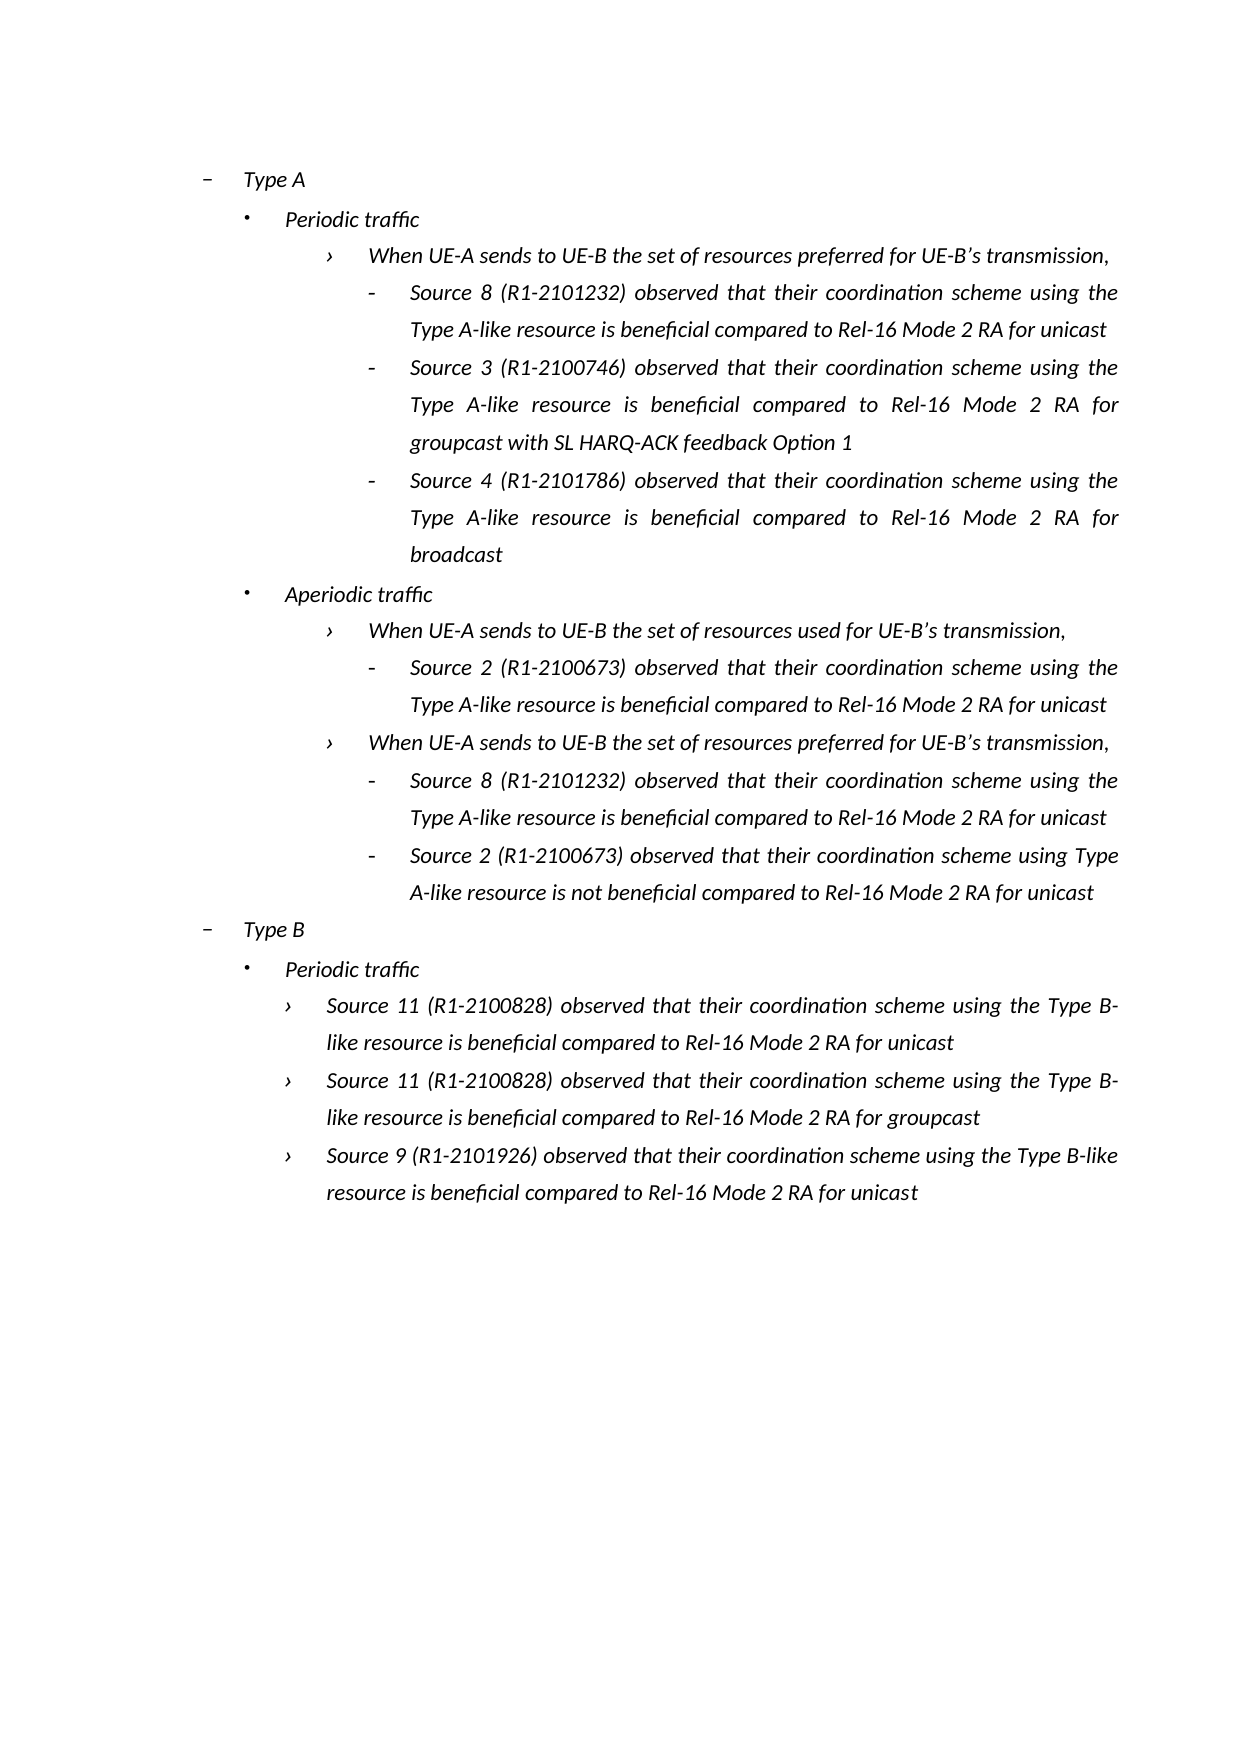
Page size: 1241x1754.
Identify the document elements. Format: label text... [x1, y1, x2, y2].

list Source 9 (R1-2101926) observed that their coordination scheme using the Type B-like resource is beneficial compared to Rel-16 Mode 2 RA for unicast [285, 1136, 1122, 1211]
list Source 3 (R1-2100746) observed that their coordination scheme using the Type A-like resource is beneficial compared to Rel-16 Mode 2 RA for groupcast with SL HARQ-ACK feedback Option 1 [368, 348, 1122, 461]
list When UE-A sends to UE-B the set of resources preferred for UE-B’s transmission, [326, 723, 1122, 761]
list Source 11 (R1-2100828) observed that their coordination scheme using the Type B-like resource is beneficial compared to Rel-16 Mode 2 RA for groupcast [285, 1061, 1122, 1136]
list Source 11 (R1-2100828) observed that their coordination scheme using the Type B-like resource is beneficial compared to Rel-16 Mode 2 RA for unicast [285, 986, 1122, 1061]
list Periodic traffic [243, 948, 1122, 986]
list Type A [201, 161, 1122, 198]
list When UE-A sends to UE-B the set of resources preferred for UE-B’s transmission, [326, 236, 1122, 273]
list Source 4 (R1-2101786) observed that their coordination scheme using the Type A-like resource is beneficial compared to Rel-16 Mode 2 RA for broadcast [368, 461, 1122, 573]
list Source 2 (R1-2100673) observed that their coordination scheme using the Type A-like resource is beneficial compared to Rel-16 Mode 2 RA for unicast [368, 648, 1122, 723]
list Source 8 (R1-2101232) observed that their coordination scheme using the Type A-like resource is beneficial compared to Rel-16 Mode 2 RA for unicast [368, 761, 1122, 836]
list Type B [201, 911, 1122, 948]
list When UE-A sends to UE-B the set of resources used for UE-B’s transmission, [326, 611, 1122, 648]
list Source 2 (R1-2100673) observed that their coordination scheme using Type A-like resource is not beneficial compared to Rel-16 Mode 2 RA for unicast [368, 836, 1122, 911]
list Aperiodic traffic [243, 573, 1122, 611]
list Source 8 (R1-2101232) observed that their coordination scheme using the Type A-like resource is beneficial compared to Rel-16 Mode 2 RA for unicast [368, 273, 1122, 348]
list Periodic traffic [243, 198, 1122, 236]
